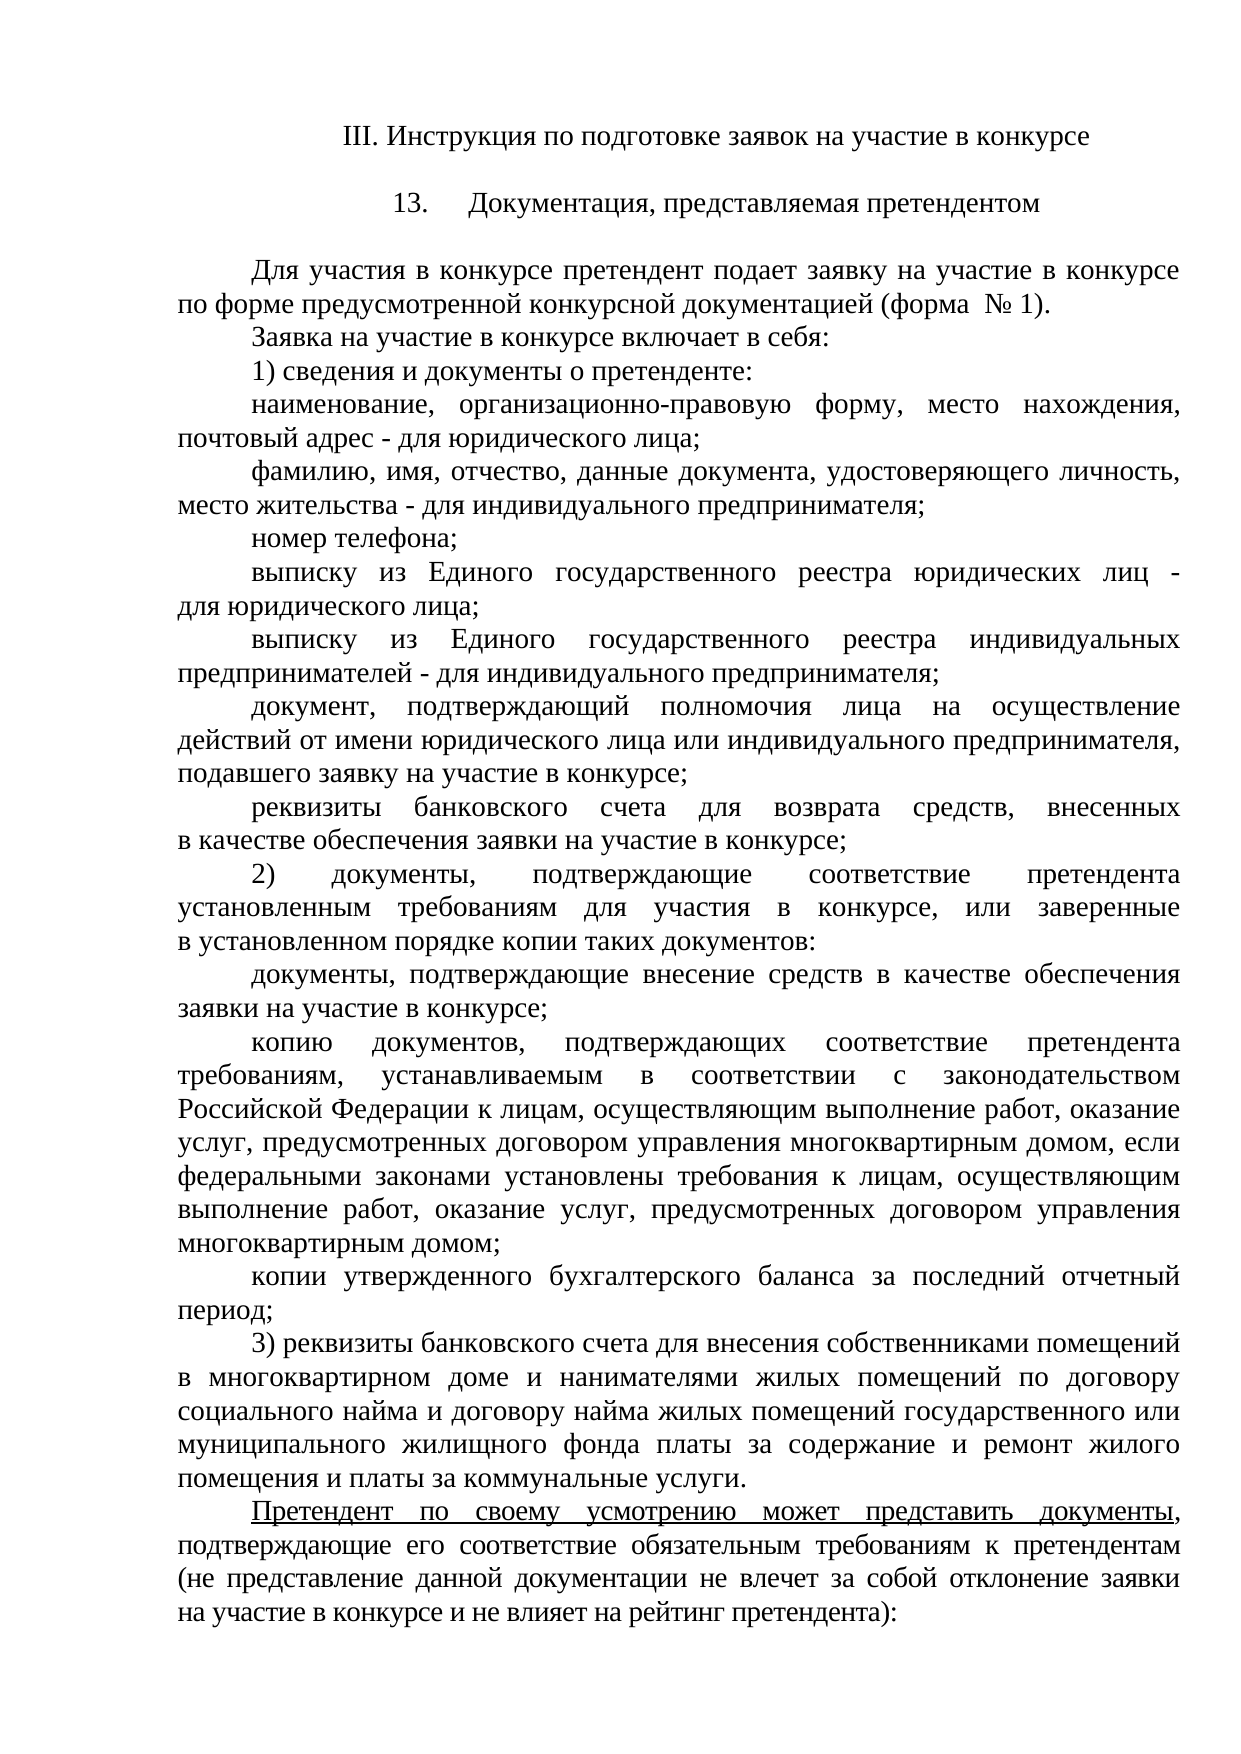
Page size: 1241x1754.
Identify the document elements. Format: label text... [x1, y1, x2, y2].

text 3) реквизиты банковского счета для внесения собственниками помещений в многоквартирном доме и нанимателями жилых помещений по договору социального найма и договору найма жилых помещений государственного или муниципального жилищного фонда платы за содержание и ремонт жилого помещения и платы за коммунальные услуги. [177, 1326, 1181, 1493]
text документы, подтверждающие внесение средств в качестве обеспечения заявки на участие в конкурсе; [177, 957, 1181, 1024]
text копию документов, подтверждающих соответствие претендента требованиям, устанавливаемым в соответствии с законодательством Российской Федерации к лицам, осуществляющим выполнение работ, оказание услуг, предусмотренных договором управления многоквартирным домом, если федеральными законами установлены требования к лицам, осуществляющим выполнение работ, оказание услуг, предусмотренных договором управления многоквартирным домом; [177, 1024, 1181, 1258]
text номер телефона; [177, 521, 1181, 554]
text Претендент по своему усмотрению может представить документы, подтверждающие его соответствие обязательным требованиям к претендентам (не представление данной документации не влечет за собой отклонение заявки на участие в конкурсе и не влияет на рейтинг претендента): [177, 1493, 1181, 1627]
text выписку из Единого государственного реестра индивидуальных предпринимателей - для индивидуального предпринимателя; [177, 621, 1181, 688]
text реквизиты банковского счета для возврата средств, внесенных в качестве обеспечения заявки на участие в конкурсе; [177, 789, 1181, 856]
text Для участия в конкурсе претендент подает заявку на участие в конкурсе по форме предусмотренной конкурсной документацией (форма № 1). [177, 252, 1181, 319]
text Заявка на участие в конкурсе включает в себя: [177, 319, 1181, 353]
text копии утвержденного бухгалтерского баланса за последний отчетный период; [177, 1258, 1181, 1326]
text наименование, организационно-правовую форму, место нахождения, почтовый адрес - для юридического лица; [177, 386, 1181, 453]
text 2) документы, подтверждающие соответствие претендента установленным требованиям для участия в конкурсе, или заверенные в установленном порядке копии таких документов: [177, 856, 1181, 957]
text выписку из Единого государственного реестра юридических лиц - для юридического лица; [177, 554, 1181, 621]
subtitle Документация, представляемая претендентом [177, 185, 1181, 219]
text фамилию, имя, отчество, данные документа, удостоверяющего личность, место жительства - для индивидуального предпринимателя; [177, 453, 1181, 521]
subtitle III. Инструкция по подготовке заявок на участие в конкурсе [177, 118, 1181, 152]
text 1) сведения и документы о претенденте: [177, 353, 1181, 386]
text документ, подтверждающий полномочия лица на осуществление действий от имени юридического лица или индивидуального предпринимателя, подавшего заявку на участие в конкурсе; [177, 688, 1181, 789]
